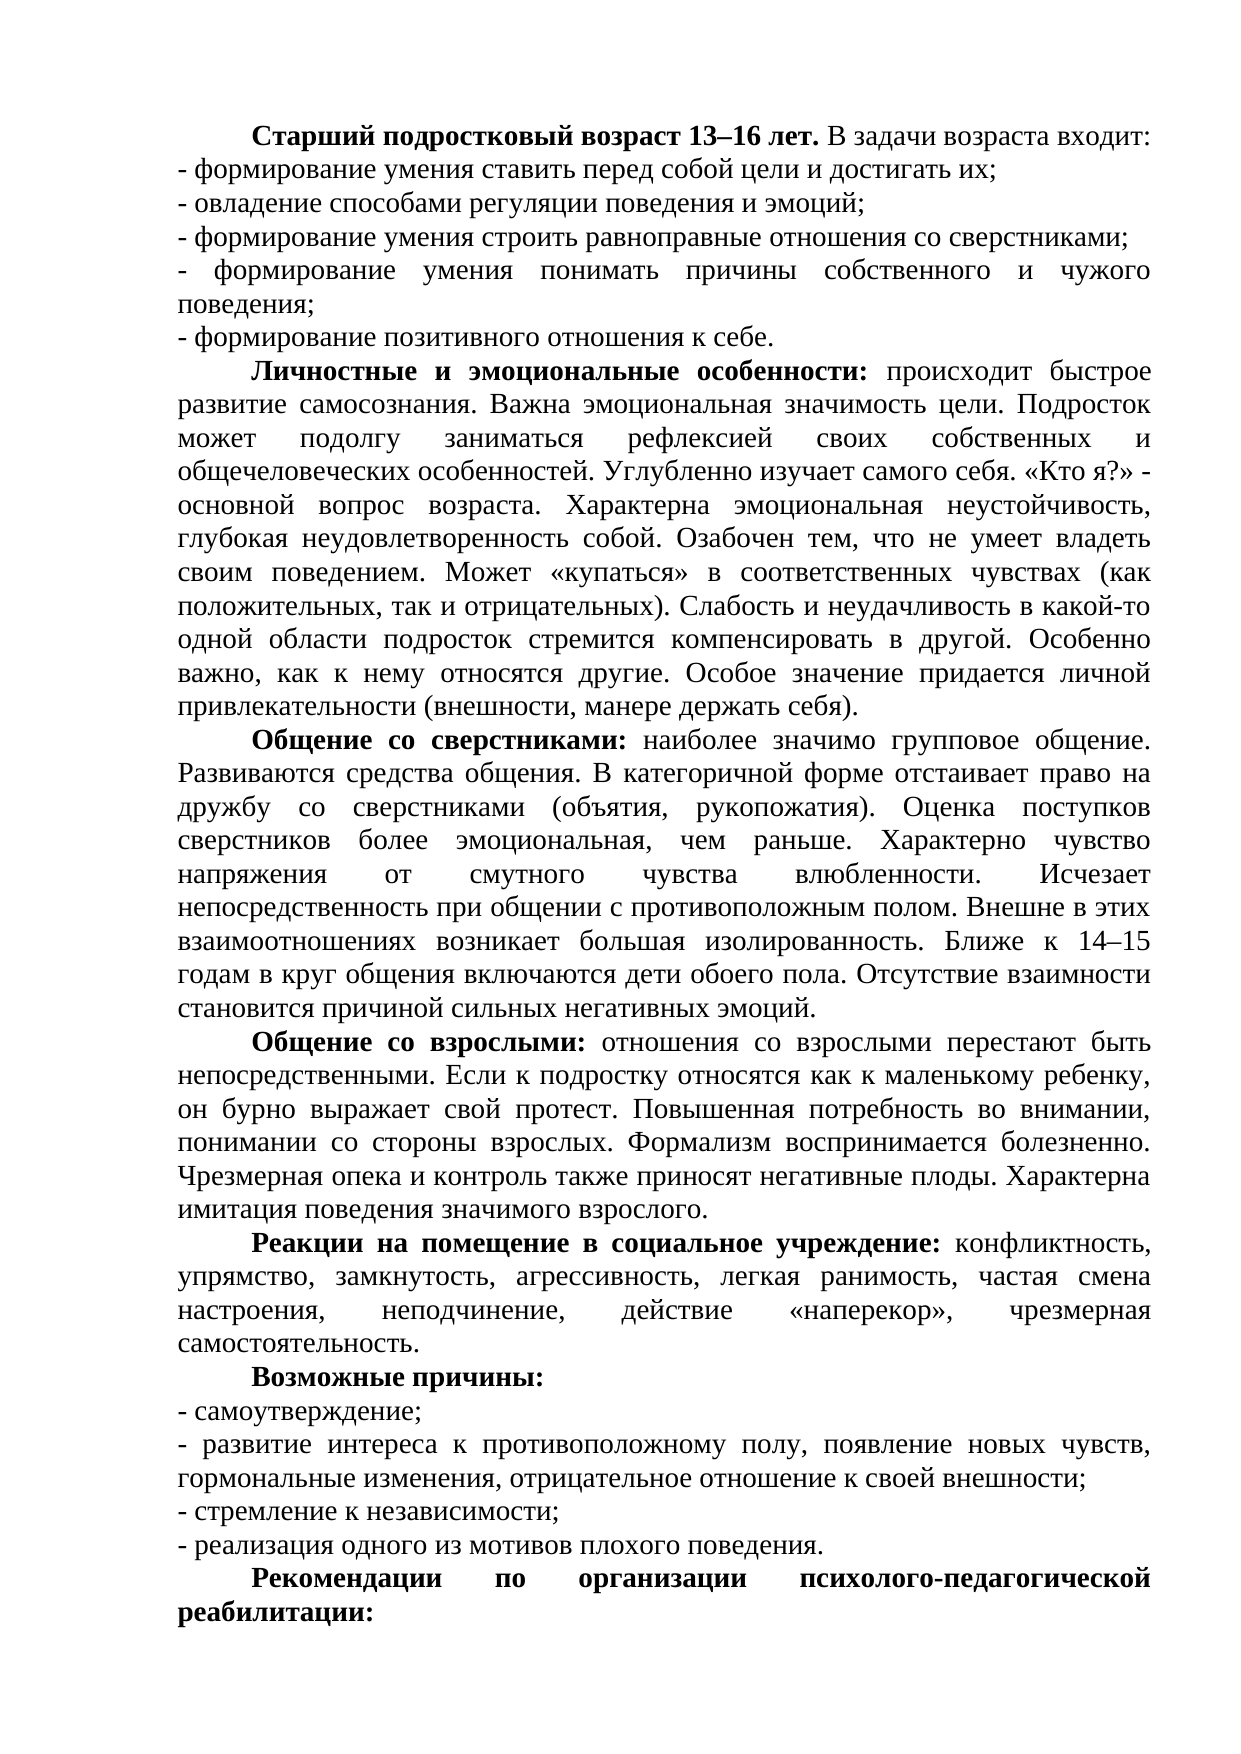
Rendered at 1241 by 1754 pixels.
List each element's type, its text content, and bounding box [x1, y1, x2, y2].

text - реализация одного из мотивов плохого поведения. [177, 1527, 1152, 1560]
text - формирование умения строить равноправные отношения со сверстниками; [177, 219, 1152, 252]
text Возможные причины: [177, 1359, 1152, 1393]
text - формирование умения понимать причины собственного и чужого поведения; [177, 252, 1152, 319]
text - развитие интереса к противоположному полу, появление новых чувств, гормональные изменения, отрицательное отношение к своей внешности; [177, 1426, 1152, 1493]
text - формирование умения ставить перед собой цели и достигать их; [177, 152, 1152, 185]
text - формирование позитивного отношения к себе. [177, 319, 1152, 353]
text - самоутверждение; [177, 1393, 1152, 1426]
text Рекомендации по организации психолого-педагогической реабилитации: [177, 1560, 1152, 1627]
text Старший подростковый возраст 13–16 лет. В задачи возраста входит: [177, 118, 1152, 152]
text Реакции на помещение в социальное учреждение: конфликтность, упрямство, замкнутость, агрессивность, легкая ранимость, частая смена настроения, неподчинение, действие «наперекор», чрезмерная самостоятельность. [177, 1225, 1152, 1359]
text Личностные и эмоциональные особенности: происходит быстрое развитие самосознания. Важна эмоциональная значимость цели. Подросток может подолгу заниматься рефлексией своих собственных и общечеловеческих особенностей. Углубленно изучает самого себя. «Кто я?» - основной вопрос возраста. Характерна эмоциональная неустойчивость, глубокая неудовлетворенность собой. Озабочен тем, что не умеет владеть своим поведением. Может «купаться» в соответственных чувствах (как положительных, так и отрицательных). Слабость и неудачливость в какой-то одной области подросток стремится компенсировать в другой. Особенно важно, как к нему относятся другие. Особое значение придается личной привлекательности (внешности, манере держать себя). [177, 353, 1152, 722]
text - стремление к независимости; [177, 1493, 1152, 1527]
text Общение со сверстниками: наиболее значимо групповое общение. Развиваются средства общения. В категоричной форме отстаивает право на дружбу со сверстниками (объятия, рукопожатия). Оценка поступков сверстников более эмоциональная, чем раньше. Характерно чувство напряжения от смутного чувства влюбленности. Исчезает непосредственность при общении с противоположным полом. Внешне в этих взаимоотношениях возникает большая изолированность. Ближе к 14–15 годам в круг общения включаются дети обоего пола. Отсутствие взаимности становится причиной сильных негативных эмоций. [177, 722, 1152, 1024]
text Общение со взрослыми: отношения со взрослыми перестают быть непосредственными. Если к подростку относятся как к маленькому ребенку, он бурно выражает свой протест. Повышенная потребность во внимании, понимании со стороны взрослых. Формализм воспринимается болезненно. Чрезмерная опека и контроль также приносят негативные плоды. Характерна имитация поведения значимого взрослого. [177, 1024, 1152, 1225]
text - овладение способами регуляции поведения и эмоций; [177, 185, 1152, 219]
